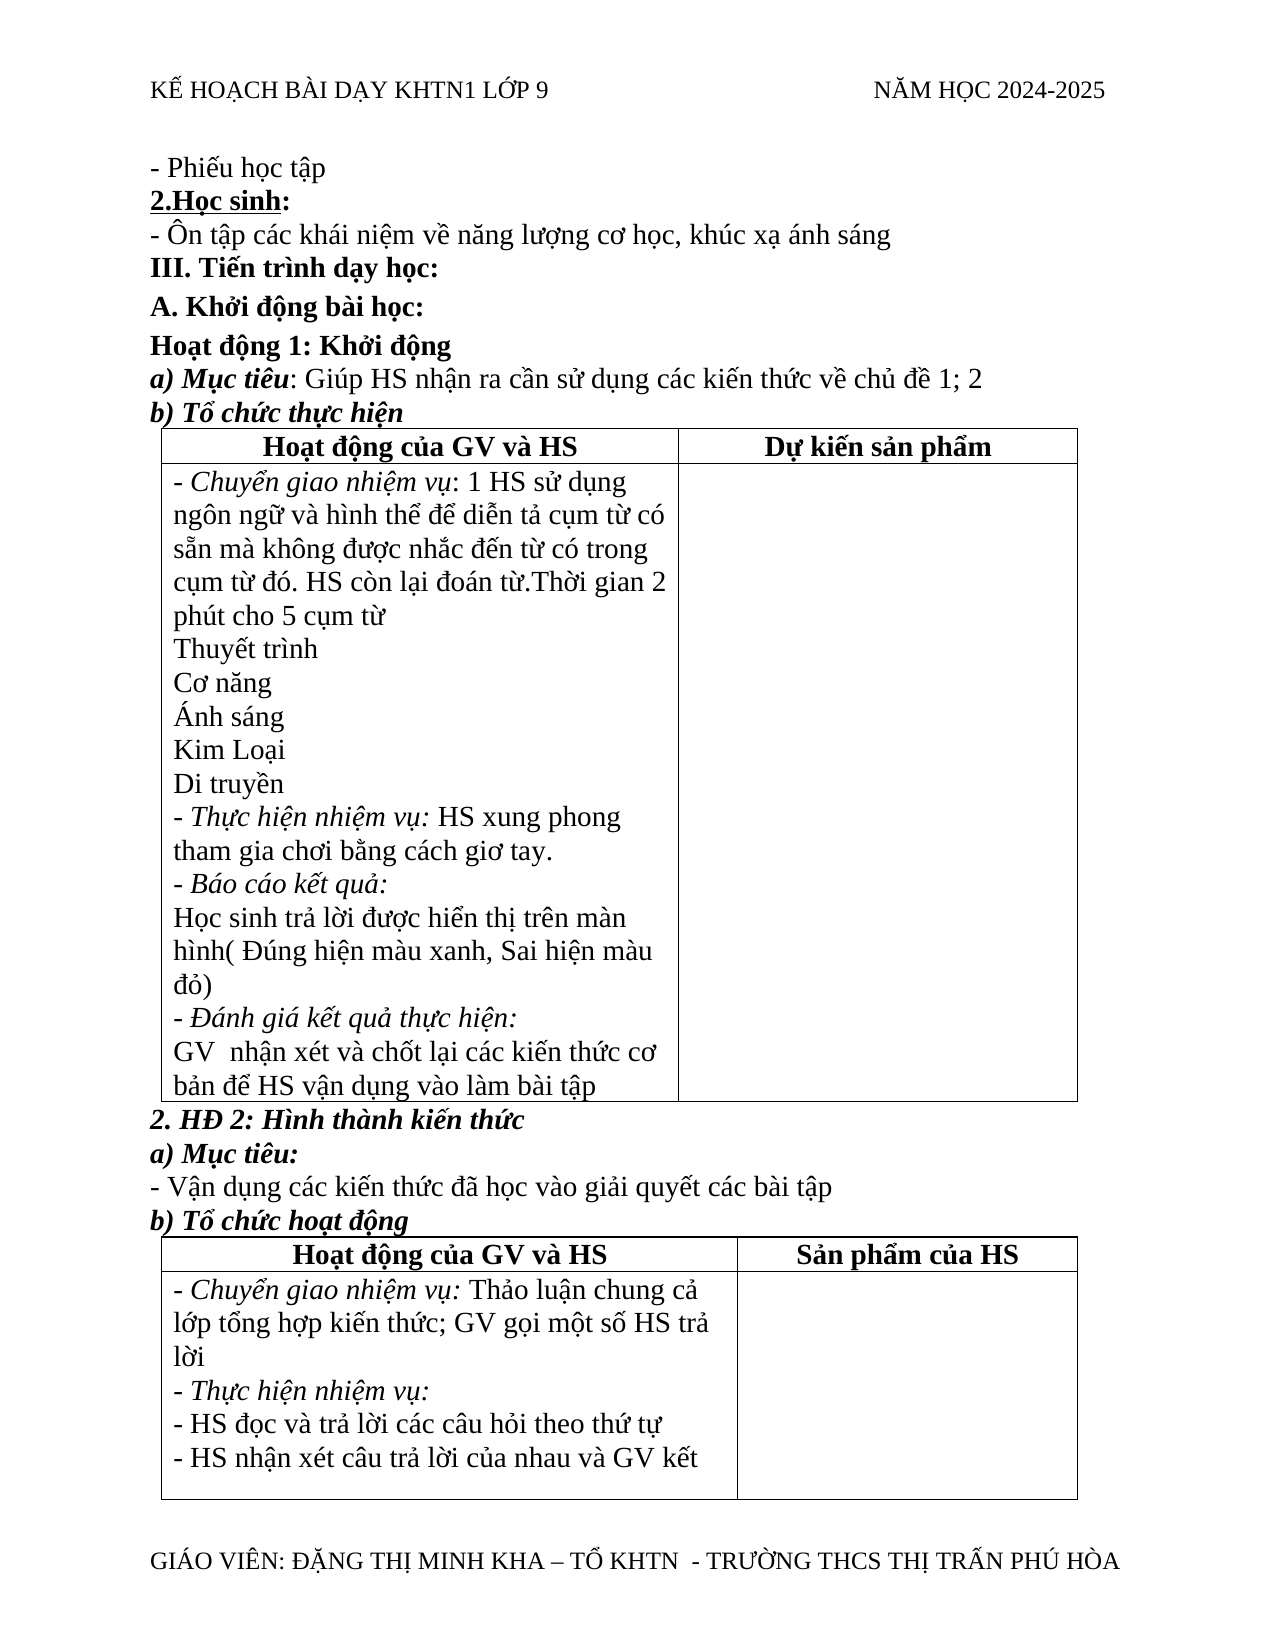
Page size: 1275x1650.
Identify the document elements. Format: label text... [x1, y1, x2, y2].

table_cell - Chuyển giao nhiệm vụ: 1 HS sử dụng ngôn ngữ và hình thể để diễn tả cụm từ có sẵn mà không được nhắc đến từ có trong cụm từ đó. HS còn lại đoán từ.Thời gian 2 phút cho 5 cụm từ Thuyết trình Cơ năng Ánh sáng Kim Loại Di truyền - Thực hiện nhiệm vụ: HS xung phong tham gia chơi bằng cách giơ tay. - Báo cáo kết quả: Học sinh trả lời được hiển thị trên màn hình( Đúng hiện màu xanh, Sai hiện màu đỏ) - Đánh giá kết quả thực hiện: GV nhận xét và chốt lại các kiến thức cơ bản để HS vận dụng vào làm bài tập [162, 464, 678, 1101]
table_header Hoạt động của GV và HS [162, 429, 678, 463]
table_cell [162, 1272, 737, 1499]
text 2. HĐ 2: Hình thành kiến thức [150, 1102, 1125, 1136]
text III. Tiến trình dạy học: [150, 251, 1125, 284]
text Hoạt động 1: Khởi động [150, 328, 1125, 361]
text - Phiếu học tập [150, 150, 1125, 183]
text b) Tổ chức hoạt động [150, 1203, 1125, 1236]
table_header Hoạt động của GV và HS [162, 1238, 737, 1271]
table_header Sản phẩm của HS [738, 1238, 1077, 1271]
text A. Khởi động bài học: [150, 289, 1125, 323]
table_cell [738, 1272, 1077, 1499]
table_cell [679, 464, 1077, 1101]
text - Ôn tập các khái niệm về năng lượng cơ học, khúc xạ ánh sáng [150, 217, 1125, 251]
text a) Mục tiêu: [150, 1136, 1125, 1169]
text 2.Học sinh: [150, 183, 1125, 217]
text a) Mục tiêu: Giúp HS nhận ra cần sử dụng các kiến thức về chủ đề 1; 2 [150, 361, 1125, 395]
table_header Dự kiến sản phẩm [679, 429, 1077, 463]
text b) Tổ chức thực hiện [150, 395, 1125, 428]
text - Vận dụng các kiến thức đã học vào giải quyết các bài tập [150, 1169, 1125, 1203]
